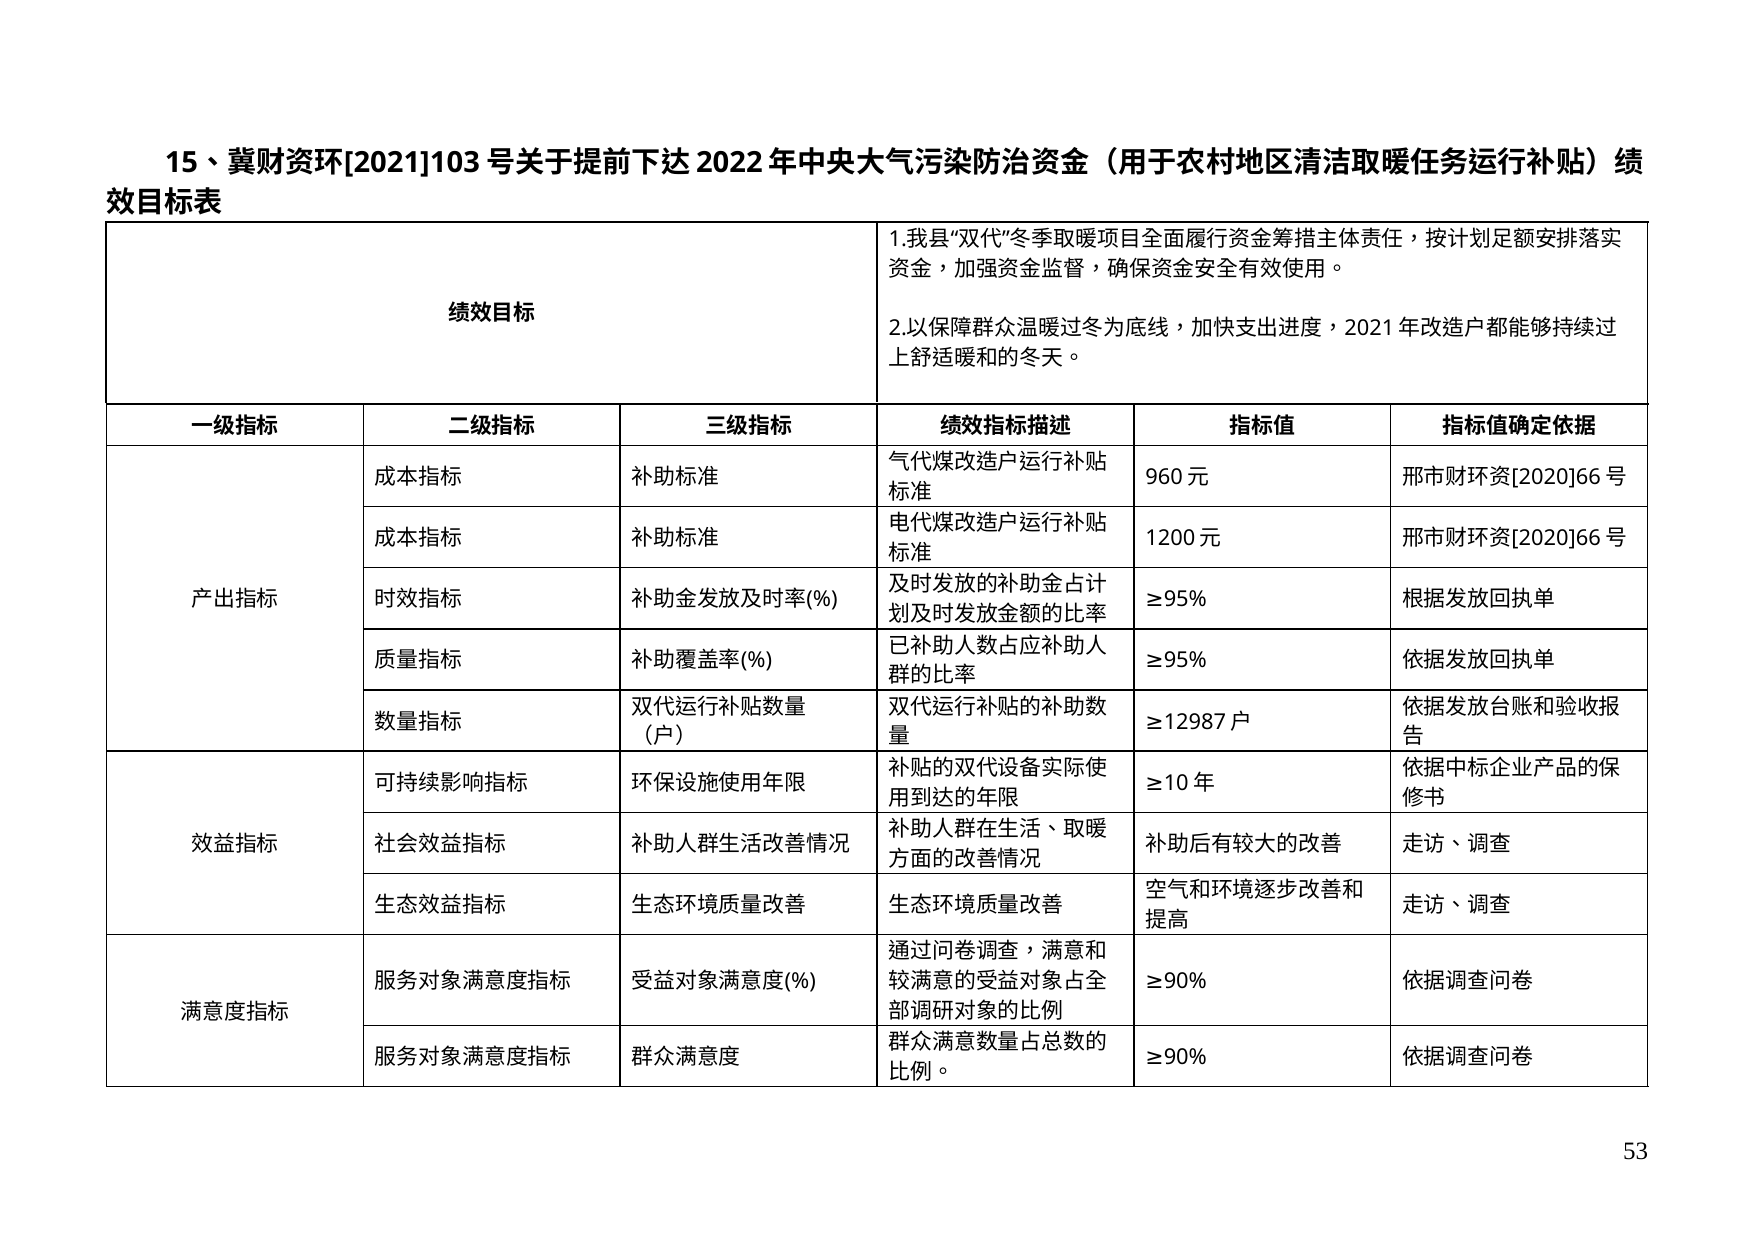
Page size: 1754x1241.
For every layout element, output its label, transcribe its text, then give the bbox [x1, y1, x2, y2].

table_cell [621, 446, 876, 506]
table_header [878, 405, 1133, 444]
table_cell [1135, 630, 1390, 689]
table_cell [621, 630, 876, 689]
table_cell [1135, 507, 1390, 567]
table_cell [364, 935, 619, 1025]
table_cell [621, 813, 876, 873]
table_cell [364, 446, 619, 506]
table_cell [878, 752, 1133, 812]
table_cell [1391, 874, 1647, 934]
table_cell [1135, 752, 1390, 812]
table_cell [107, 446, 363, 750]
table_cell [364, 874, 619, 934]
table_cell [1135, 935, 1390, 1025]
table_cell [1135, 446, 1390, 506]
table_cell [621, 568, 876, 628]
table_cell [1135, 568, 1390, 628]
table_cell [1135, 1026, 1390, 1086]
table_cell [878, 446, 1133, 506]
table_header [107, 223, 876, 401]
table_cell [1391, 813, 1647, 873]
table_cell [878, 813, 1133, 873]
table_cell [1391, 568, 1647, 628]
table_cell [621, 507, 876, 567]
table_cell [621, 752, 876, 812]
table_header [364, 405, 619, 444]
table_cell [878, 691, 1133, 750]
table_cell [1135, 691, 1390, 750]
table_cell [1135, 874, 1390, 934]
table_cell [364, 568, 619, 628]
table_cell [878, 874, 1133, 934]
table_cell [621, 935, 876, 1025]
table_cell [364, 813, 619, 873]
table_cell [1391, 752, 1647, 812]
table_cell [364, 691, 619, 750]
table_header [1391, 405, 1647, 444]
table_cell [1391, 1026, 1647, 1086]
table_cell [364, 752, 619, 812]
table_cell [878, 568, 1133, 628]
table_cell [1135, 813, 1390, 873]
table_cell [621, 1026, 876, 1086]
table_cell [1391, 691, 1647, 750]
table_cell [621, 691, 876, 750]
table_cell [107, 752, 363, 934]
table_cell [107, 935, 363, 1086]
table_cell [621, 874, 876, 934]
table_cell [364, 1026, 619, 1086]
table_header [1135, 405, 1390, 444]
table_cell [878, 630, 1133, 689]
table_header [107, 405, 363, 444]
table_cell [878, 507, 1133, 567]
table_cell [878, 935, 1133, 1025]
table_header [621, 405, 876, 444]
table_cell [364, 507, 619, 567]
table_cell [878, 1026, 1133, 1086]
text 15、冀财资环[2021]103号关于提前下达2022年中央大气污染防治资金（用于农村地区清洁取暖任务运行补贴）绩效目标表 [106, 142, 1648, 221]
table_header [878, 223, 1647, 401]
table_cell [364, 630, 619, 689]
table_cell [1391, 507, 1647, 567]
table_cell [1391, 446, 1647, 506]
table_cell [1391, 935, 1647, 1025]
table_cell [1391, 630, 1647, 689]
